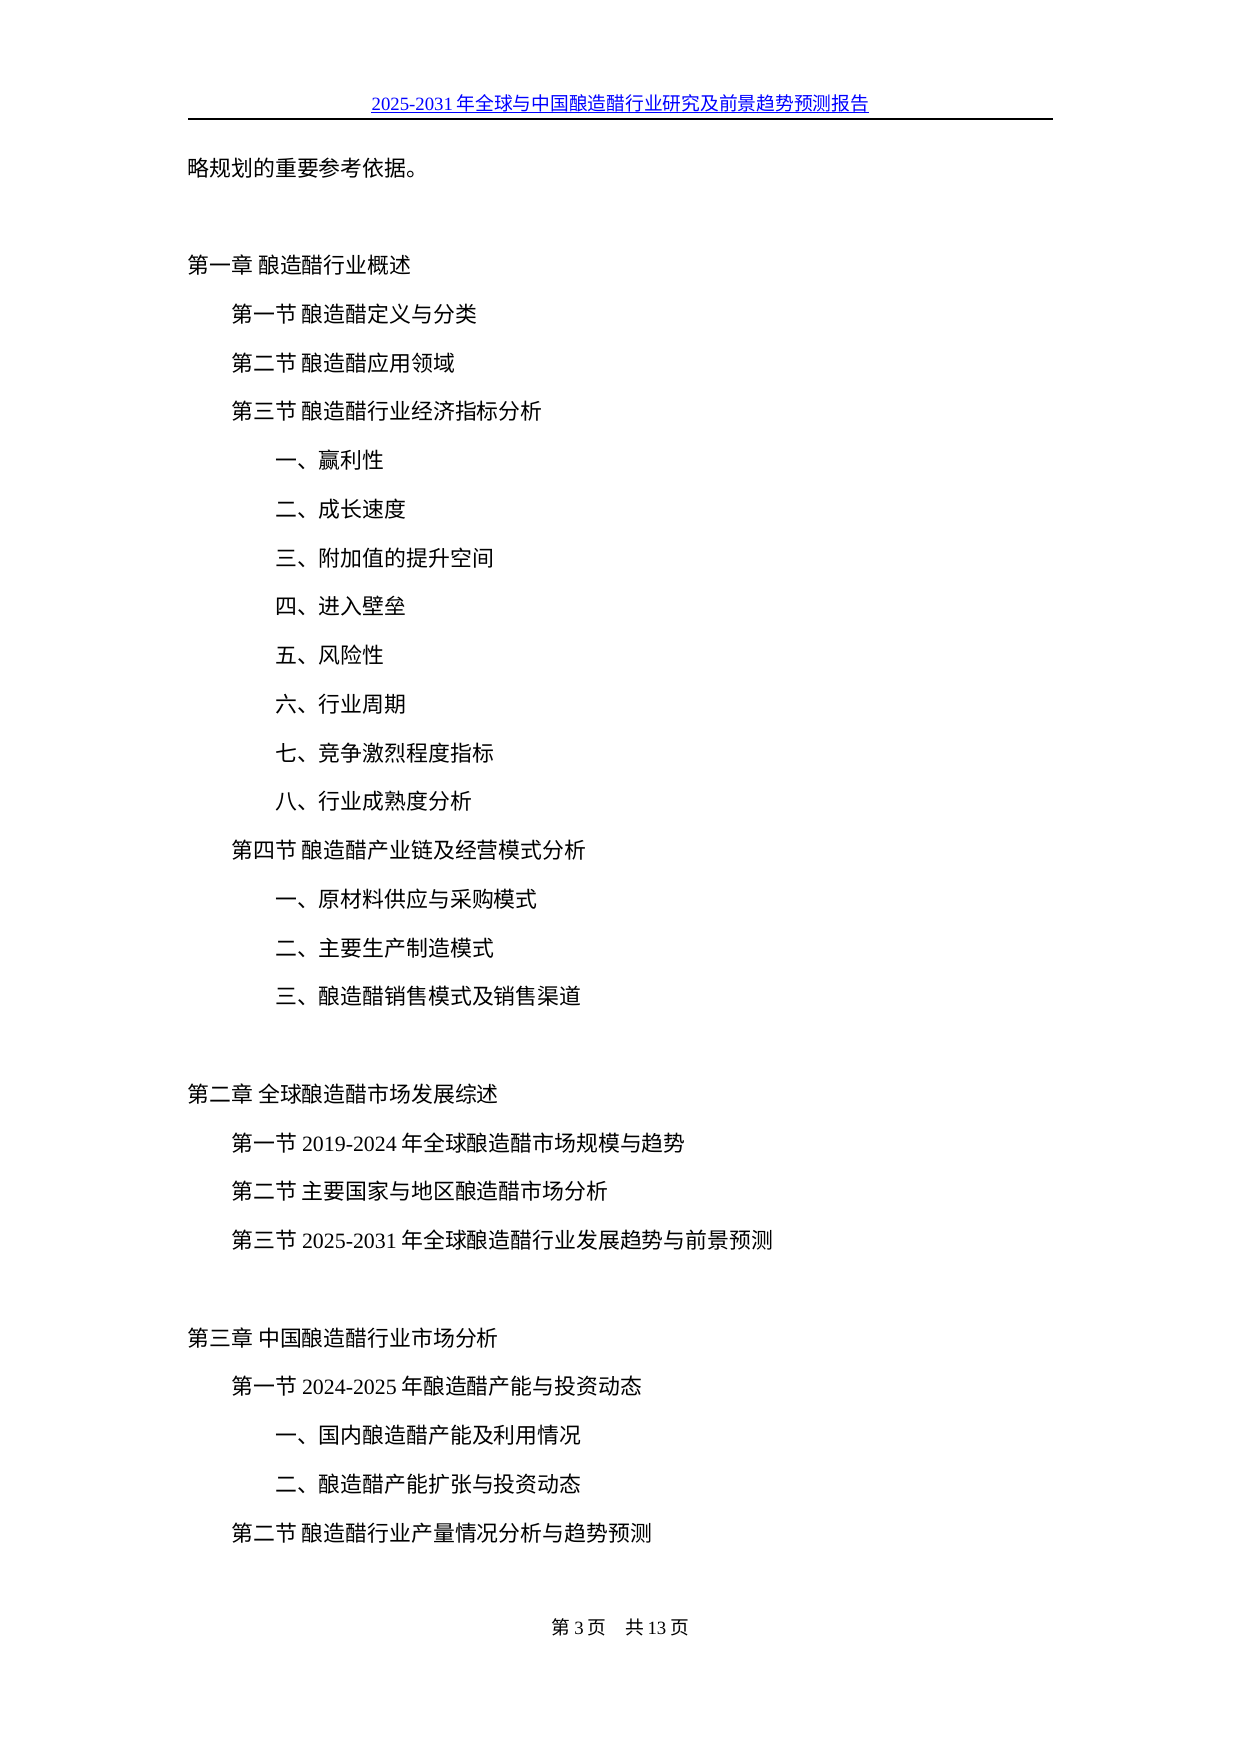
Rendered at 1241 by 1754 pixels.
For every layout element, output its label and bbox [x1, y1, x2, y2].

text [187, 150, 1053, 1548]
